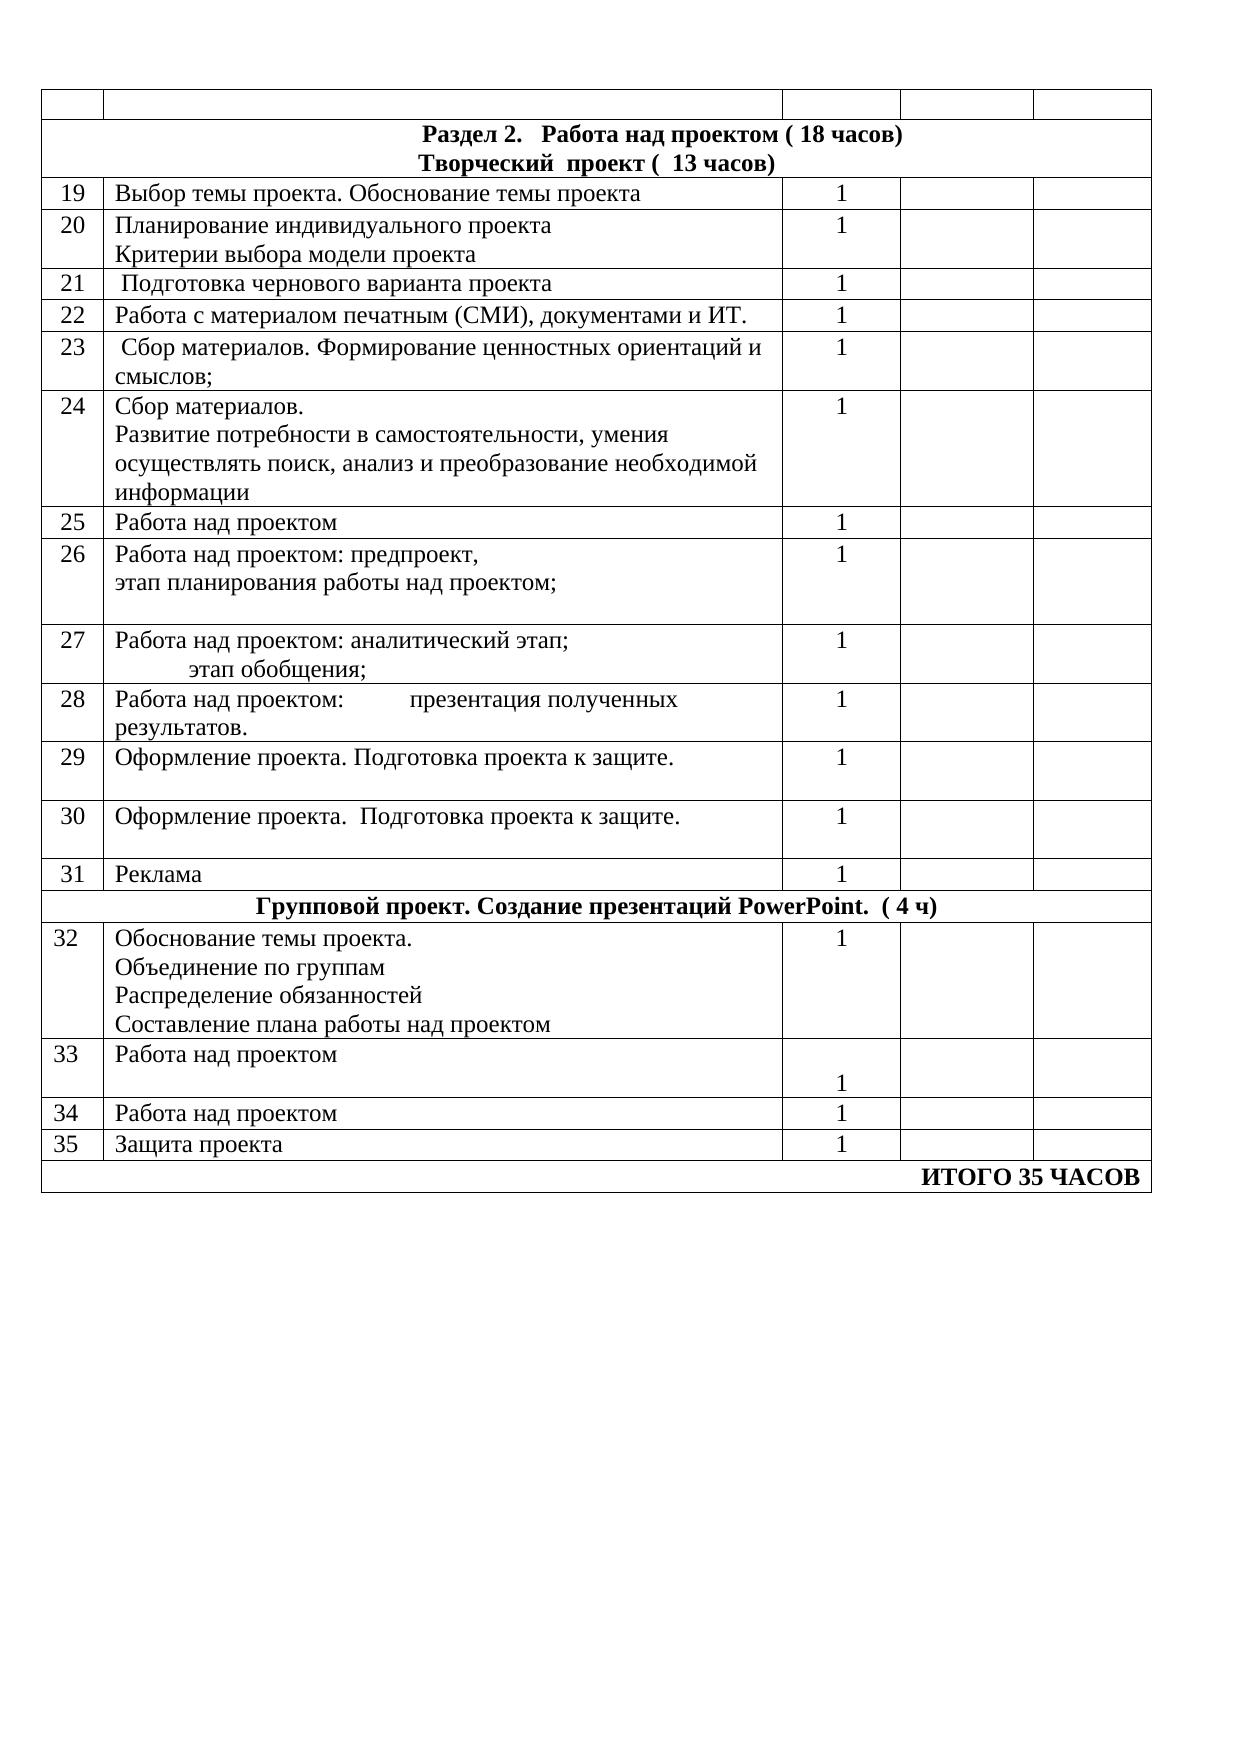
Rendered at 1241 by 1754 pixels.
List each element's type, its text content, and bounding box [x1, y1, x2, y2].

table_cell Планирование индивидуального проекта Критерии выбора модели проекта [104, 210, 782, 267]
table_cell [1034, 923, 1151, 1038]
table_cell [901, 684, 1033, 741]
table_cell Защита проекта [104, 1130, 782, 1160]
table_cell Работа с материалом печатным (СМИ), документами и ИТ. [104, 300, 782, 331]
table_cell 29 [42, 742, 103, 800]
table_cell Работа над проектом: предпроект, этап планирования работы над проектом; [104, 539, 782, 624]
table_cell ИТОГО 35 ЧАСОВ [42, 1161, 1151, 1192]
table_cell [901, 859, 1033, 890]
table_cell 24 [42, 391, 103, 506]
table_cell Обоснование темы проекта. Объединение по группам Распределение обязанностей Составление плана работы над проектом [104, 923, 782, 1038]
table_cell 1 [783, 1039, 900, 1097]
table_cell 1 [783, 507, 900, 538]
table_cell [1034, 1039, 1151, 1097]
table_cell [901, 923, 1033, 1038]
table_cell 20 [42, 210, 103, 267]
table_cell [1034, 90, 1151, 118]
table_cell 1 [783, 332, 900, 390]
table_cell Оформление проекта. Подготовка проекта к защите. [104, 742, 782, 800]
table_cell Работа над проектом [104, 1039, 782, 1097]
table_cell 35 [42, 1130, 103, 1160]
table_cell 30 [42, 801, 103, 858]
table_cell [901, 178, 1033, 209]
table_cell [1034, 801, 1151, 858]
table_cell 32 [42, 923, 103, 1038]
table_cell [1034, 1130, 1151, 1160]
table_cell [104, 90, 782, 118]
table_cell [1034, 507, 1151, 538]
table_cell Раздел 2. Работа над проектом ( 18 часов) Творческий проект ( 13 часов) [42, 120, 1151, 177]
table_cell [901, 269, 1033, 299]
table_cell 28 [42, 684, 103, 741]
table_cell Выбор темы проекта. Обоснование темы проекта [104, 178, 782, 209]
table_cell [901, 625, 1033, 683]
table_cell 1 [783, 684, 900, 741]
table_cell Сбор материалов. Развитие потребности в самостоятельности, умения осуществлять поиск, анализ и преобразование необходимой информации [104, 391, 782, 506]
table_cell Работа над проектом [104, 1098, 782, 1128]
table_cell 22 [42, 300, 103, 331]
table_cell Работа над проектом: презентация полученных результатов. [104, 684, 782, 741]
table_cell [901, 801, 1033, 858]
table_cell Оформление проекта. Подготовка проекта к защите. [104, 801, 782, 858]
table_cell 19 [42, 178, 103, 209]
table_cell [1034, 684, 1151, 741]
table_cell Подготовка чернового варианта проекта [104, 269, 782, 299]
table_cell [1034, 178, 1151, 209]
table_cell [901, 300, 1033, 331]
table_cell 1 [783, 1130, 900, 1160]
table_cell 1 [783, 391, 900, 506]
table_cell [1034, 332, 1151, 390]
table_cell 1 [783, 923, 900, 1038]
table_cell [1034, 210, 1151, 267]
table_cell [901, 332, 1033, 390]
table_cell 1 [783, 625, 900, 683]
table_cell 31 [42, 859, 103, 890]
table_cell [901, 507, 1033, 538]
table_cell Реклама [104, 859, 782, 890]
table_cell [901, 1039, 1033, 1097]
table_cell Групповой проект. Создание презентаций PowerPoint. ( 4 ч) [42, 891, 1151, 922]
table_cell [901, 539, 1033, 624]
table_cell 1 [783, 178, 900, 209]
table_cell Работа над проектом: аналитический этап; этап обобщения; [104, 625, 782, 683]
table_cell 21 [42, 269, 103, 299]
table_cell [1034, 1098, 1151, 1128]
table_cell 1 [783, 210, 900, 267]
table_cell 27 [42, 625, 103, 683]
table_cell [901, 1098, 1033, 1128]
table_cell 1 [783, 300, 900, 331]
table_cell [1034, 742, 1151, 800]
table_cell 1 [783, 269, 900, 299]
table_cell [1034, 300, 1151, 331]
table_cell 33 [42, 1039, 103, 1097]
table_cell [901, 210, 1033, 267]
table_cell [901, 90, 1033, 118]
table_cell 1 [783, 801, 900, 858]
table_cell 23 [42, 332, 103, 390]
table_cell 1 [783, 742, 900, 800]
table_cell 34 [42, 1098, 103, 1128]
table_cell [1034, 391, 1151, 506]
table_cell 18 [42, 90, 103, 118]
table_cell 1 [783, 539, 900, 624]
table_cell [1034, 269, 1151, 299]
table_cell [1034, 539, 1151, 624]
table_cell [1034, 859, 1151, 890]
table_cell [1034, 625, 1151, 683]
table_cell 1 [783, 90, 900, 118]
table_cell Работа над проектом [104, 507, 782, 538]
table_cell [901, 1130, 1033, 1160]
table_cell 1 [783, 859, 900, 890]
table_cell [901, 742, 1033, 800]
table_cell 1 [783, 1098, 900, 1128]
table_cell 25 [42, 507, 103, 538]
table_cell Сбор материалов. Формирование ценностных ориентаций и смыслов; [104, 332, 782, 390]
table_cell 26 [42, 539, 103, 624]
table_cell [901, 391, 1033, 506]
